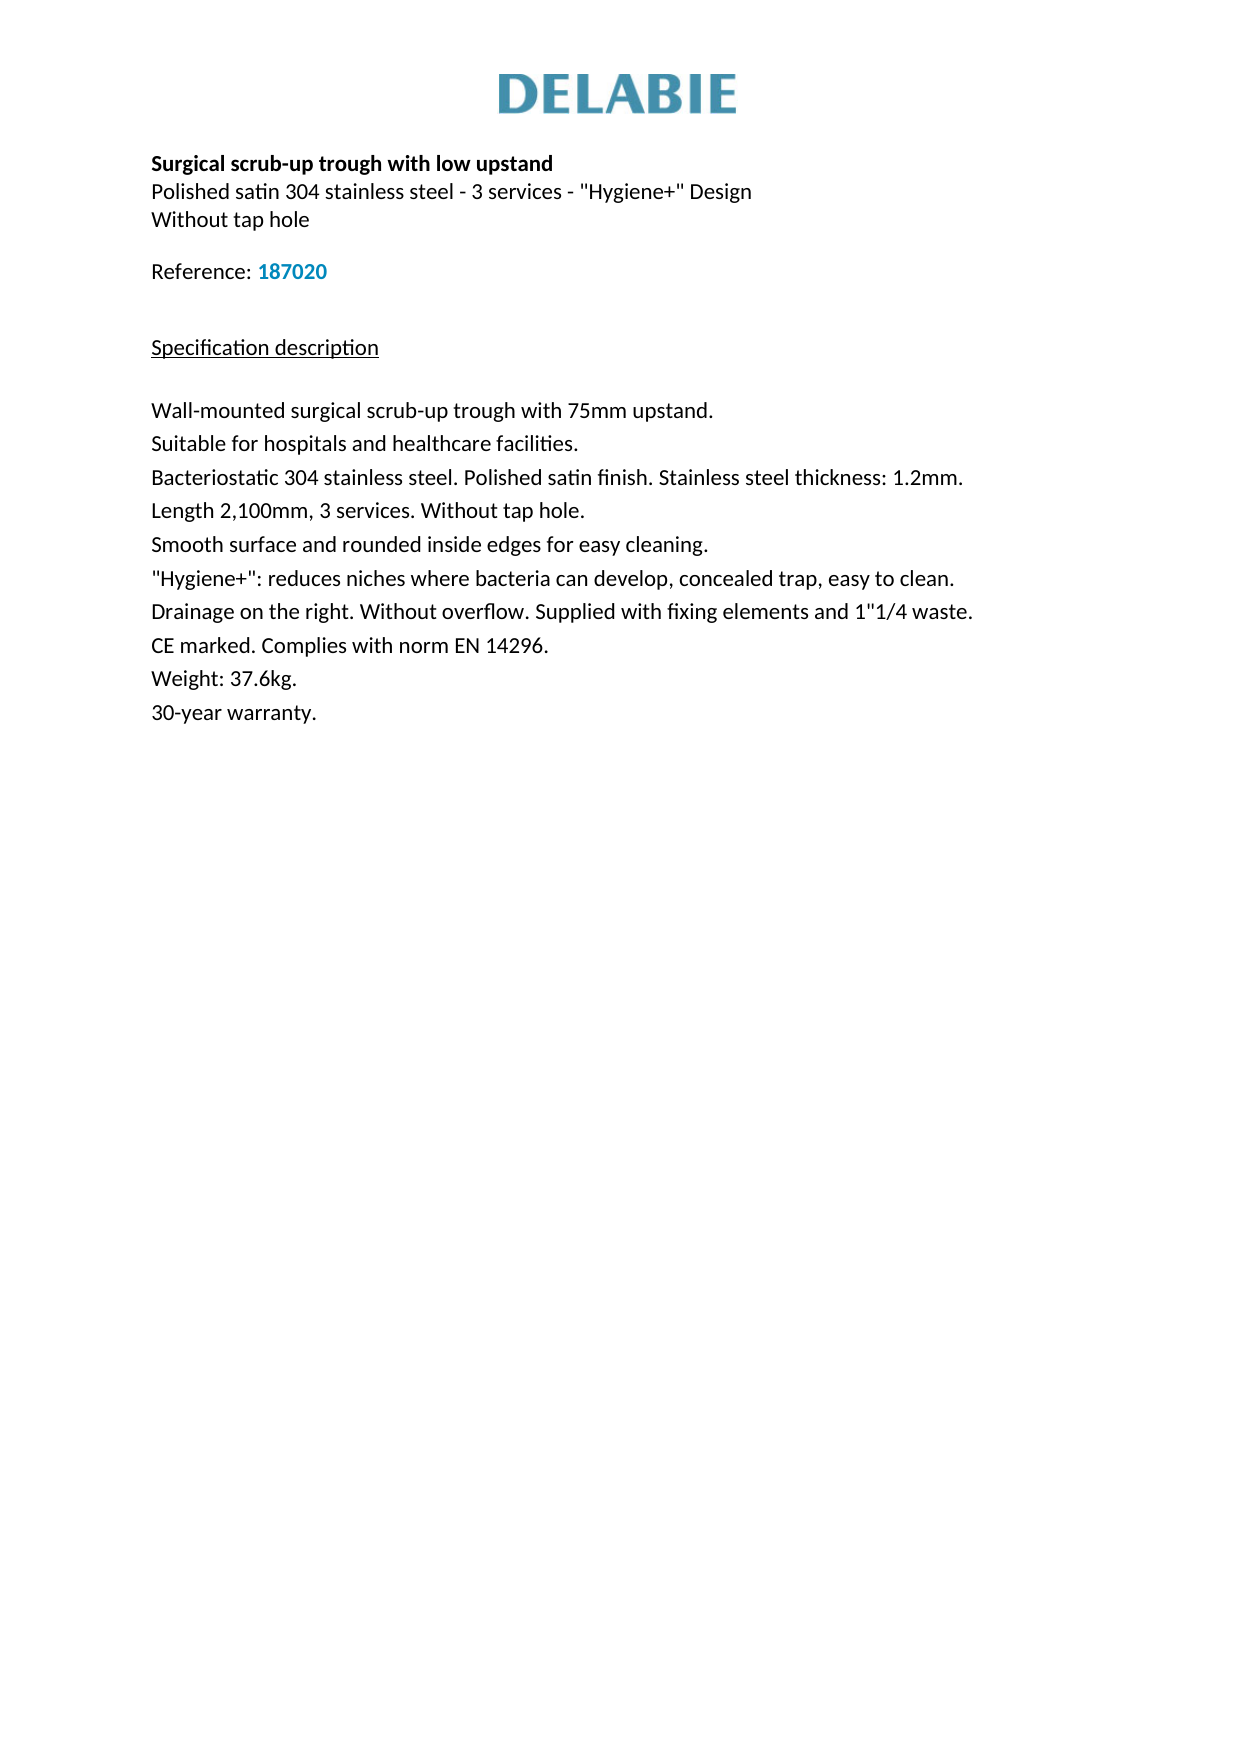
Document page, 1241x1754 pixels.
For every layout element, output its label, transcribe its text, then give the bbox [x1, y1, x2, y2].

text Smooth surface and rounded inside edges for easy cleaning. [151, 530, 1084, 558]
text Surgical scrub-up trough with low upstand [151, 149, 1084, 177]
text Without tap hole [151, 205, 1084, 233]
text Reference: 187020 [151, 257, 1084, 285]
text Wall-mounted surgical scrub-up trough with 75mm upstand. [151, 396, 1084, 424]
text Length 2,100mm, 3 services. Without tap hole. [151, 497, 1084, 525]
text "Hygiene+": reduces niches where bacteria can develop, concealed trap, easy to clean. [151, 564, 1084, 592]
text Drainage on the right. Without overflow. Supplied with fixing elements and 1"1/4 waste. [151, 597, 1084, 625]
text Specification description [151, 333, 1084, 361]
text CE marked. Complies with norm EN 14296. [151, 631, 1084, 659]
text 30-year warranty. [151, 698, 1084, 726]
text Suitable for hospitals and healthcare facilities. [151, 429, 1084, 458]
picture [497, 74, 738, 114]
text Bacteriostatic 304 stainless steel. Polished satin finish. Stainless steel thickness: 1.2mm. [151, 463, 1084, 491]
text Polished satin 304 stainless steel - 3 services - "Hygiene+" Design [151, 177, 1084, 205]
text Weight: 37.6kg. [151, 664, 1084, 692]
